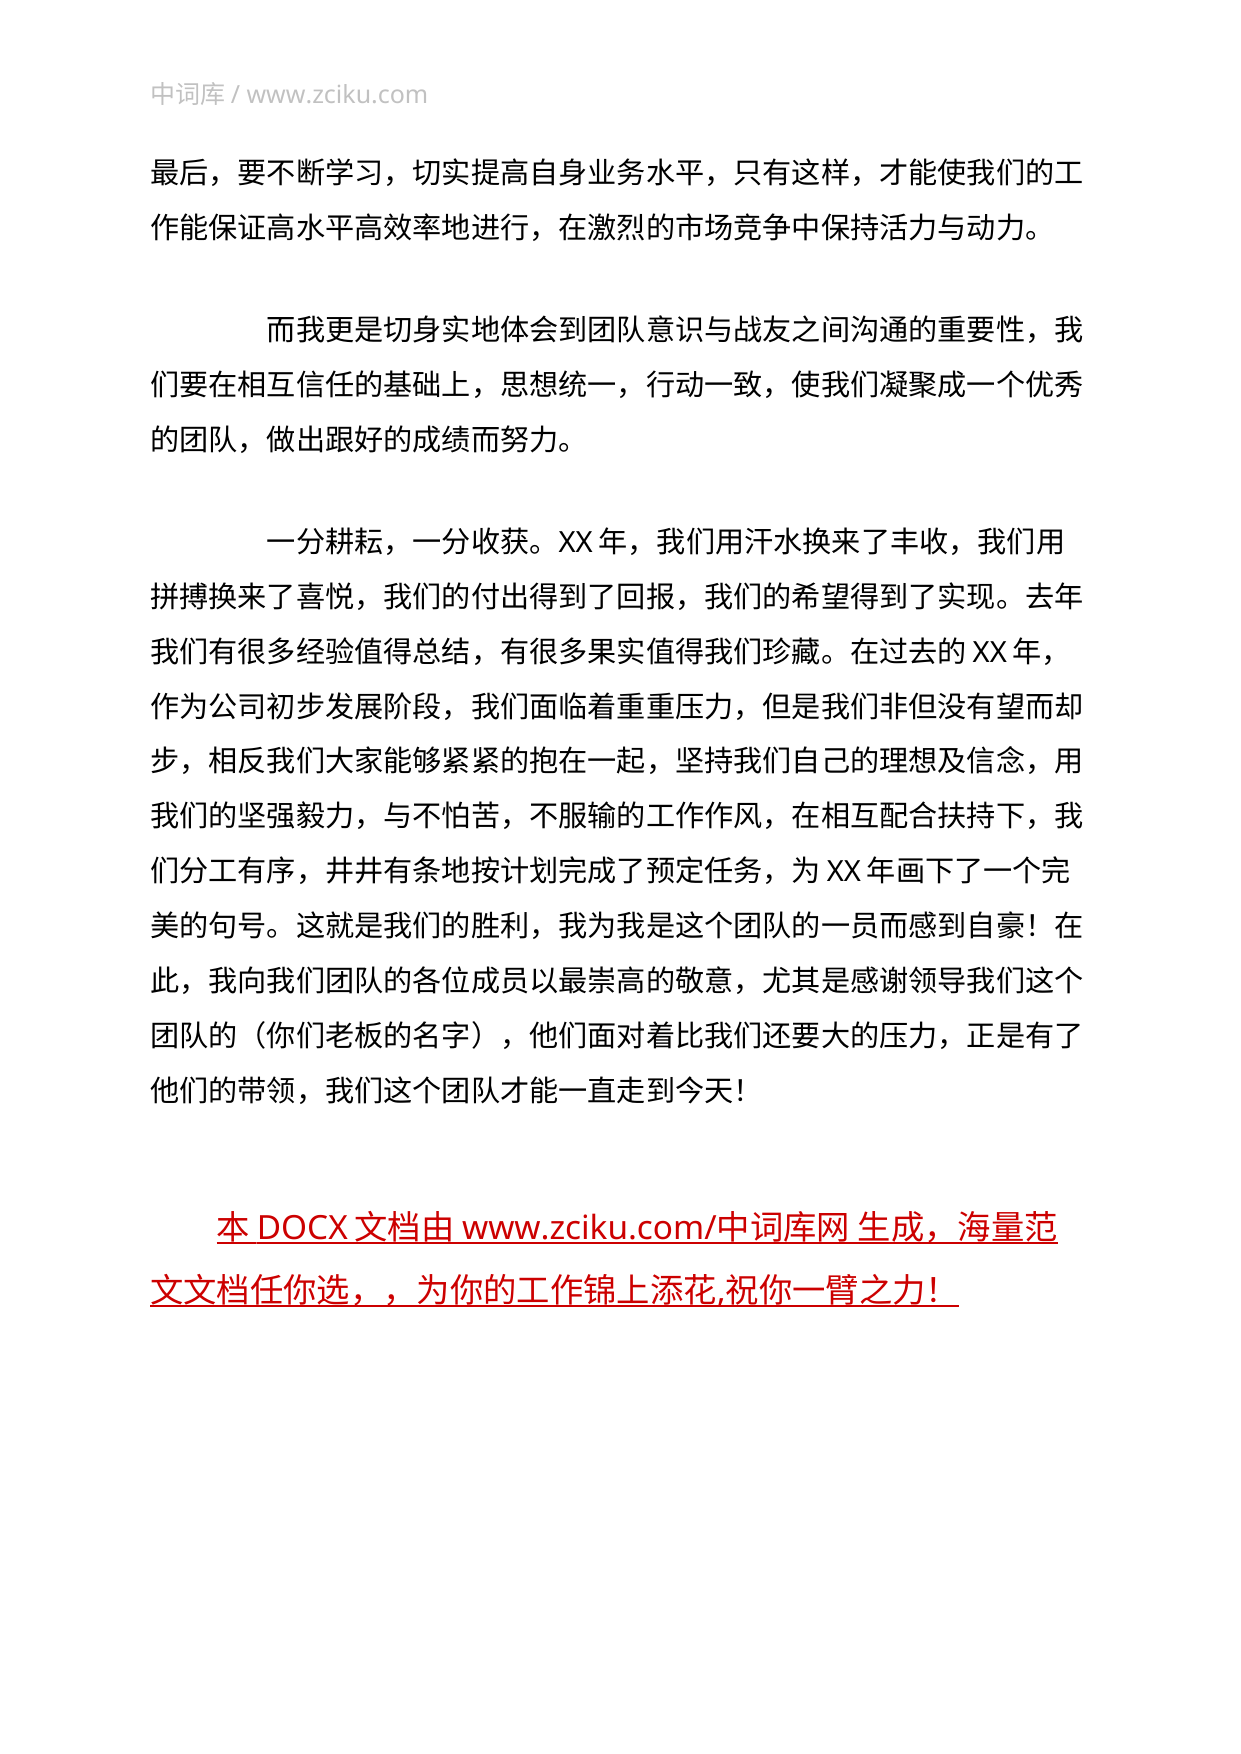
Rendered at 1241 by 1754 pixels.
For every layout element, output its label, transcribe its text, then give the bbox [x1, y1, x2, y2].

text 本DOCX文档由 www.zciku.com/中词库网 生成，海量范文文档任你选，，为你的工作锦上添花,祝你一臂之力！ [150, 1201, 1090, 1312]
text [150, 150, 1090, 247]
text 而我更是切身实地体会到团队意识与战友之间沟通的重要性，我们要在相互信任的基础上，思想统一，行动一致，使我们凝聚成一个优秀的团队，做出跟好的成绩而努力。 [150, 307, 1090, 459]
text 一分耕耘，一分收获。XX年，我们用汗水换来了丰收，我们用拼搏换来了喜悦，我们的付出得到了回报，我们的希望得到了实现。去年我们有很多经验值得总结，有很多果实值得我们珍藏。在过去的XX年，作为公司初步发展阶段，我们面临着重重压力，但是我们非但没有望而却步，相反我们大家能够紧紧的抱在一起，坚持我们自己的理想及信念，用我们的坚强毅力，与不怕苦，不服输的工作作风，在相互配合扶持下，我们分工有序，井井有条地按计划完成了预定任务，为XX年画下了一个完美的句号。这就是我们的胜利，我为我是这个团队的一员而感到自豪！在此，我向我们团队的各位成员以最崇高的敬意，尤其是感谢领导我们这个团队的（你们老板的名字），他们面对着比我们还要大的压力，正是有了他们的带领，我们这个团队才能一直走到今天！ [150, 518, 1090, 1110]
